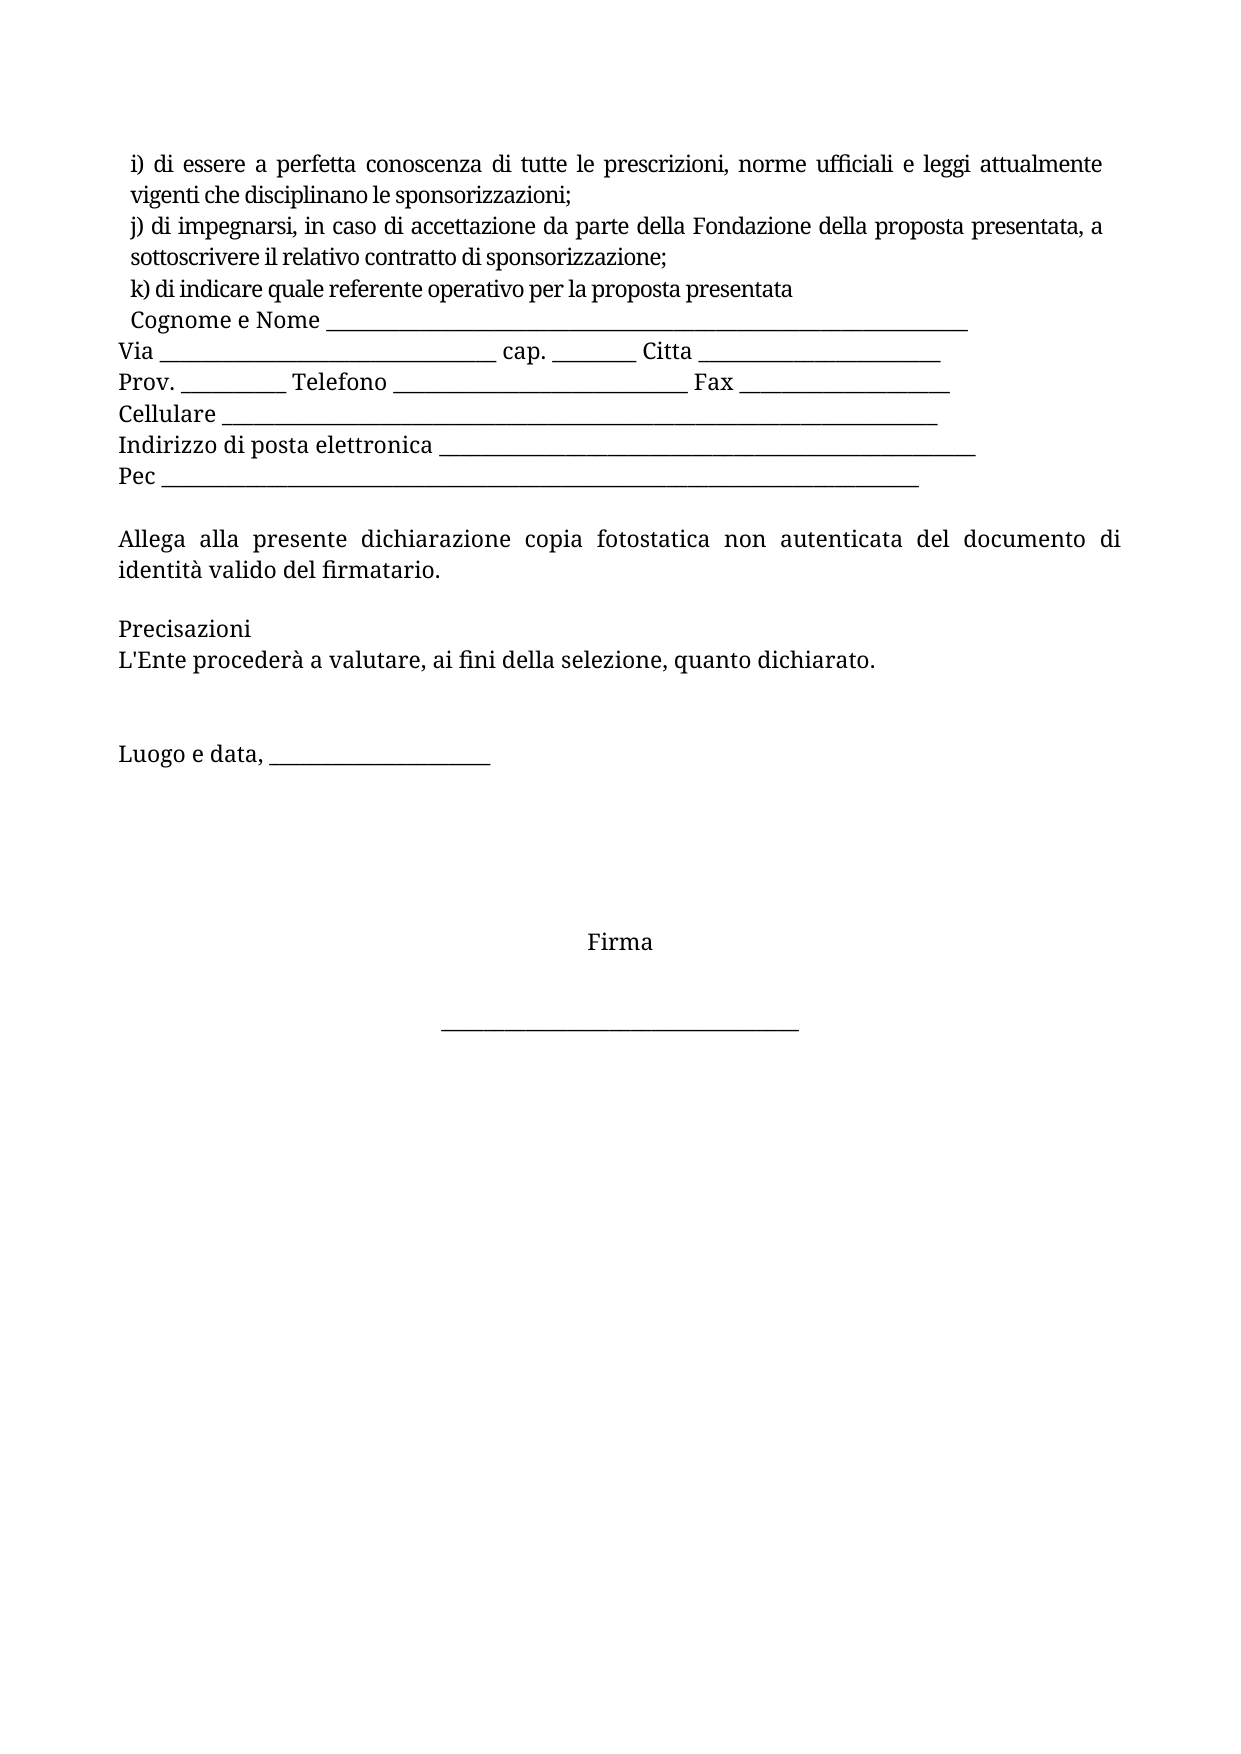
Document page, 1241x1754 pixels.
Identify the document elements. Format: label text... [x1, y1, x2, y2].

text Cognome e Nome _____________________________________________________________ [130, 304, 1104, 335]
text L'Ente procederà a valutare, ai fini della selezione, quanto dichiarato. [118, 644, 1122, 676]
text j) di impegnarsi, in caso di accettazione da parte della Fondazione della proposta presentata, a sottoscrivere il relativo contratto di sponsorizzazione; [130, 210, 1104, 273]
text Via ________________________________ cap. ________ Citta _______________________ [118, 335, 1122, 366]
text Precisazioni [118, 613, 1122, 644]
text Indirizzo di posta elettronica ___________________________________________________ [118, 429, 1122, 460]
text Firma [118, 926, 1122, 957]
text Luogo e data, _____________________ [118, 738, 1122, 769]
text __________________________________ [118, 1004, 1122, 1035]
text Prov. __________ Telefono ____________________________ Fax ____________________ [118, 366, 1122, 398]
text Pec ________________________________________________________________________ [118, 460, 1122, 491]
text Allega alla presente dichiarazione copia fotostatica non autenticata del documento di identità valido del firmatario. [118, 523, 1122, 585]
text k) di indicare quale referente operativo per la proposta presentata [130, 273, 1104, 304]
text Cellulare ____________________________________________________________________ [118, 398, 1122, 429]
text i) di essere a perfetta conoscenza di tutte le prescrizioni, norme ufficiali e leggi attualmente vigenti che disciplinano le sponsorizzazioni; [130, 148, 1104, 210]
